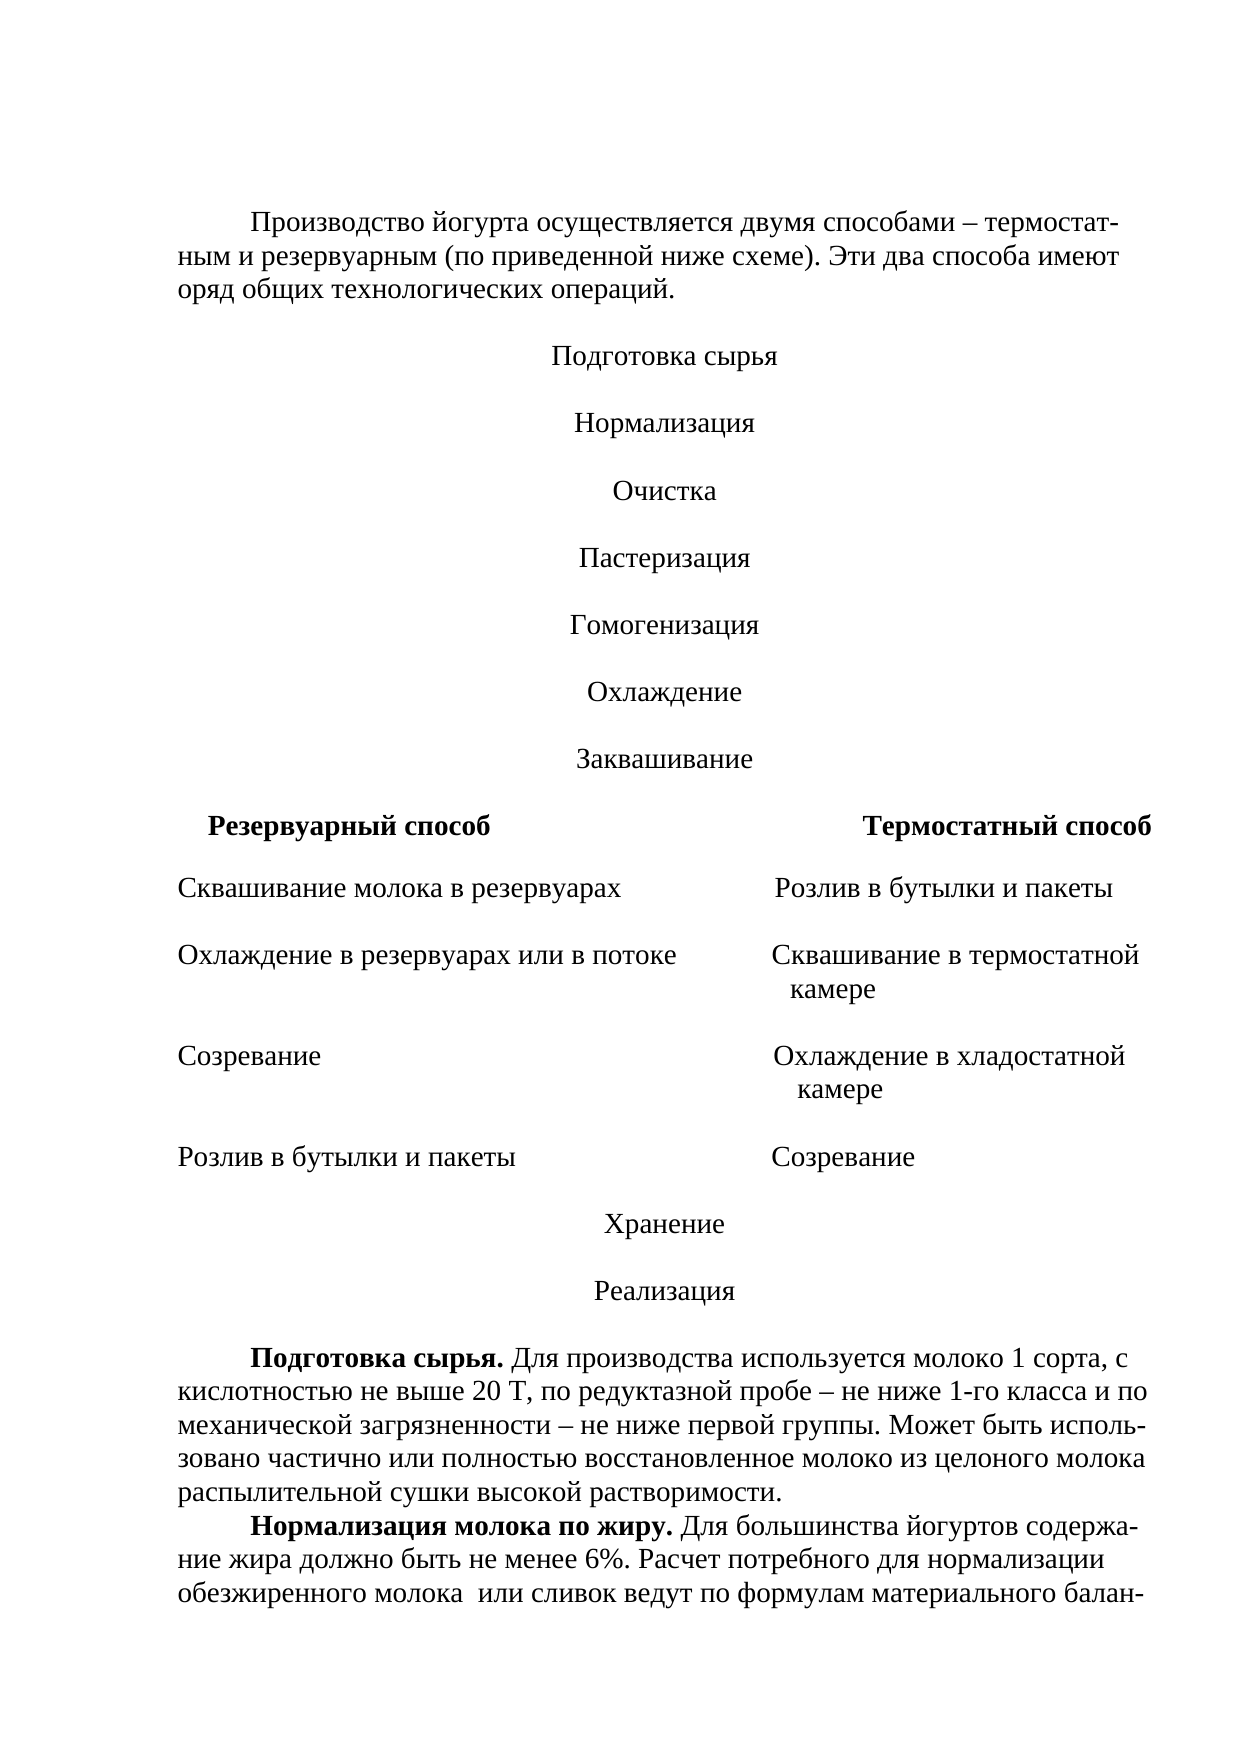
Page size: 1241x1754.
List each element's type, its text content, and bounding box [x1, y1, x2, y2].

text камере [177, 1072, 1152, 1105]
text Подготовка сырья. Для производства используется молоко 1 сорта, с кислотностью не выше 20 Т, по редуктазной пробе – не ниже 1-го класса и по механической загрязненности – не ниже первой группы. Может быть исполь- [177, 1340, 1152, 1441]
text ным и резервуарным (по приведенной ниже схеме). Эти два способа имеют оряд общих технологических операций. [177, 238, 1152, 305]
text Подготовка сырья [177, 338, 1152, 372]
text Созревание Охлаждение в хладостатной [177, 1038, 1152, 1072]
text Производство йогурта осуществляется двумя способами – термостат- [177, 204, 1152, 238]
text Розлив в бутылки и пакеты Созревание [177, 1139, 1152, 1172]
text Нормализация молока по жиру. Для большинства йогуртов содержа- [177, 1508, 1152, 1541]
text камере [177, 971, 1152, 1004]
text Реализация [177, 1273, 1152, 1306]
text Охлаждение в резервуарах или в потоке Сквашивание в термостатной [177, 937, 1152, 971]
text Сквашивание молока в резервуарах Розлив в бутылки и пакеты [177, 870, 1152, 904]
text Гомогенизация [177, 607, 1152, 640]
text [177, 1541, 1152, 1608]
text Заквашивание [177, 741, 1152, 774]
text Резервуарный способ Термостатный способ [177, 808, 1152, 842]
text распылительной сушки высокой растворимости. [177, 1474, 1152, 1508]
text Пастеризация [177, 540, 1152, 573]
text Очистка [177, 473, 1152, 506]
text Хранение [177, 1206, 1152, 1239]
text Нормализация [177, 406, 1152, 439]
text зовано частично или полностью восстановленное молоко из целоного молока [177, 1441, 1152, 1474]
text Охлаждение [177, 674, 1152, 707]
